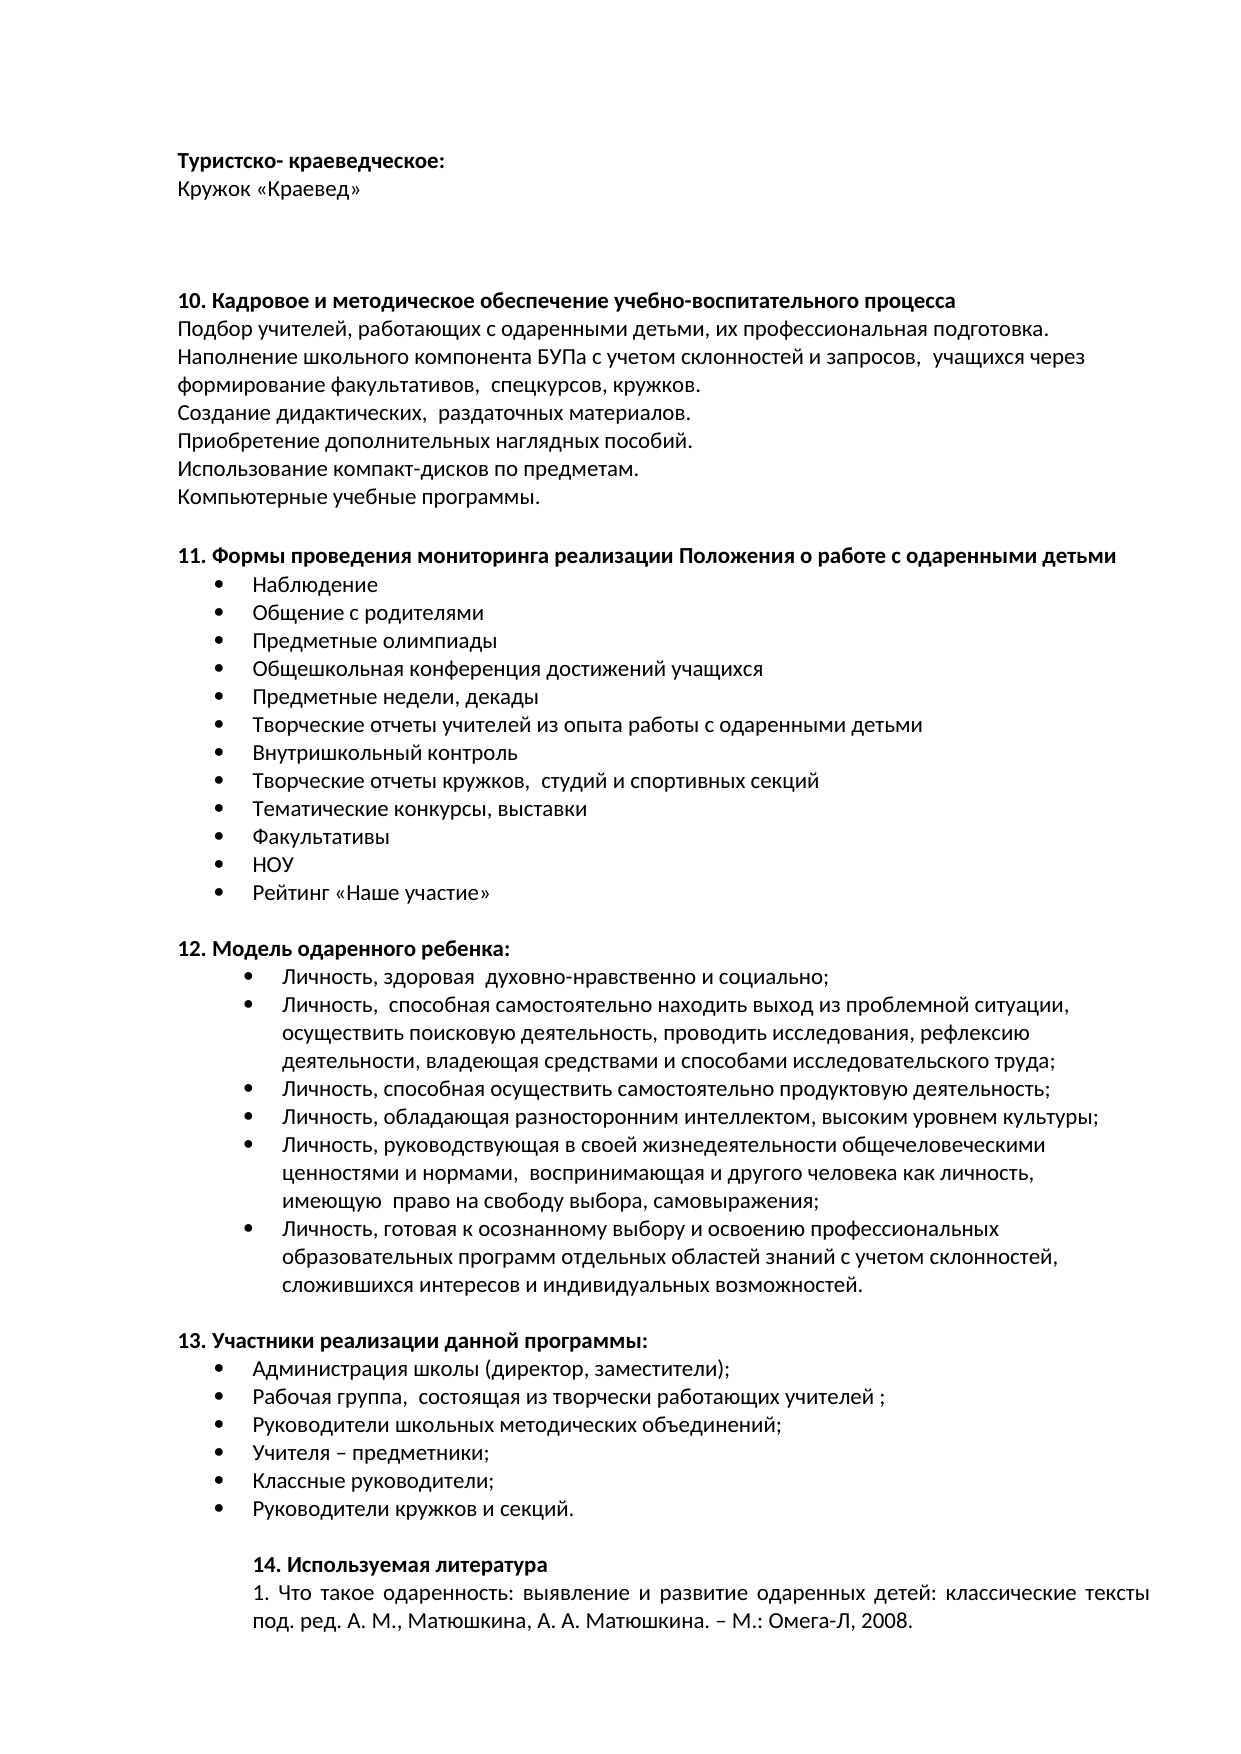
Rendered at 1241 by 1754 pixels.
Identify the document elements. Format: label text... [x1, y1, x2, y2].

text Наполнение школьного компонента БУПа с учетом склонностей и запросов, учащихся через формирование факультативов, спецкурсов, кружков. [177, 342, 1152, 398]
list Общение с родителями [215, 598, 1152, 626]
text Подбор учителей, работающих с одаренными детьми, их профессиональная подготовка. [177, 314, 1152, 342]
list Предметные недели, декады [215, 682, 1152, 710]
text Использование компакт-дисков по предметам. [177, 454, 1152, 482]
text 13. Участники реализации данной программы: [177, 1326, 1152, 1354]
list Общешкольная конференция достижений учащихся [215, 654, 1152, 682]
text Создание дидактических, раздаточных материалов. [177, 398, 1152, 426]
list Администрация школы (директор, заместители); [215, 1354, 1152, 1382]
list Тематические конкурсы, выставки [215, 794, 1152, 822]
text Туристско- краеведческое: [177, 146, 1152, 174]
text 1. Что такое одаренность: выявление и развитие одаренных детей: классические тексты под. ред. А. М., Матюшкина, А. А. Матюшкина. – М.: Омега-Л, 2008. [252, 1578, 1152, 1634]
list Предметные олимпиады [215, 626, 1152, 654]
text 10. Кадровое и методическое обеспечение учебно-воспитательного процесса [177, 286, 1152, 314]
list Руководители школьных методических объединений; [215, 1410, 1152, 1438]
list Личность, руководствующая в своей жизнедеятельности общечеловеческими ценностями и нормами, воспринимающая и другого человека как личность, имеющую право на свободу выбора, самовыражения; [244, 1130, 1152, 1214]
list Личность, здоровая духовно-нравственно и социально; [244, 962, 1152, 990]
list Учителя – предметники; [215, 1438, 1152, 1466]
list Рейтинг «Наше участие» [215, 878, 1152, 906]
list Внутришкольный контроль [215, 738, 1152, 766]
text Кружок «Краевед» [177, 174, 1152, 202]
list Классные руководители; [215, 1466, 1152, 1494]
text Приобретение дополнительных наглядных пособий. [177, 426, 1152, 454]
list Творческие отчеты кружков, студий и спортивных секций [215, 766, 1152, 794]
list Рабочая группа, состоящая из творчески работающих учителей ; [215, 1382, 1152, 1410]
list Личность, готовая к осознанному выбору и освоению профессиональных образовательных программ отдельных областей знаний с учетом склонностей, сложившихся интересов и индивидуальных возможностей. [244, 1214, 1152, 1298]
text 14. Используемая литература [252, 1550, 1152, 1578]
list Личность, способная самостоятельно находить выход из проблемной ситуации, осуществить поисковую деятельность, проводить исследования, рефлексию деятельности, владеющая средствами и способами исследовательского труда; [244, 990, 1152, 1074]
text 11. Формы проведения мониторинга реализации Положения о работе с одаренными детьми [177, 542, 1152, 570]
list Личность, способная осуществить самостоятельно продуктовую деятельность; [244, 1074, 1152, 1102]
list Творческие отчеты учителей из опыта работы с одаренными детьми [215, 710, 1152, 738]
text 12. Модель одаренного ребенка: [177, 934, 1152, 962]
list Факультативы [215, 822, 1152, 850]
list Личность, обладающая разносторонним интеллектом, высоким уровнем культуры; [244, 1102, 1152, 1130]
text Компьютерные учебные программы. [177, 482, 1152, 510]
list Наблюдение [215, 570, 1152, 598]
list НОУ [215, 850, 1152, 878]
list Руководители кружков и секций. [215, 1494, 1152, 1522]
